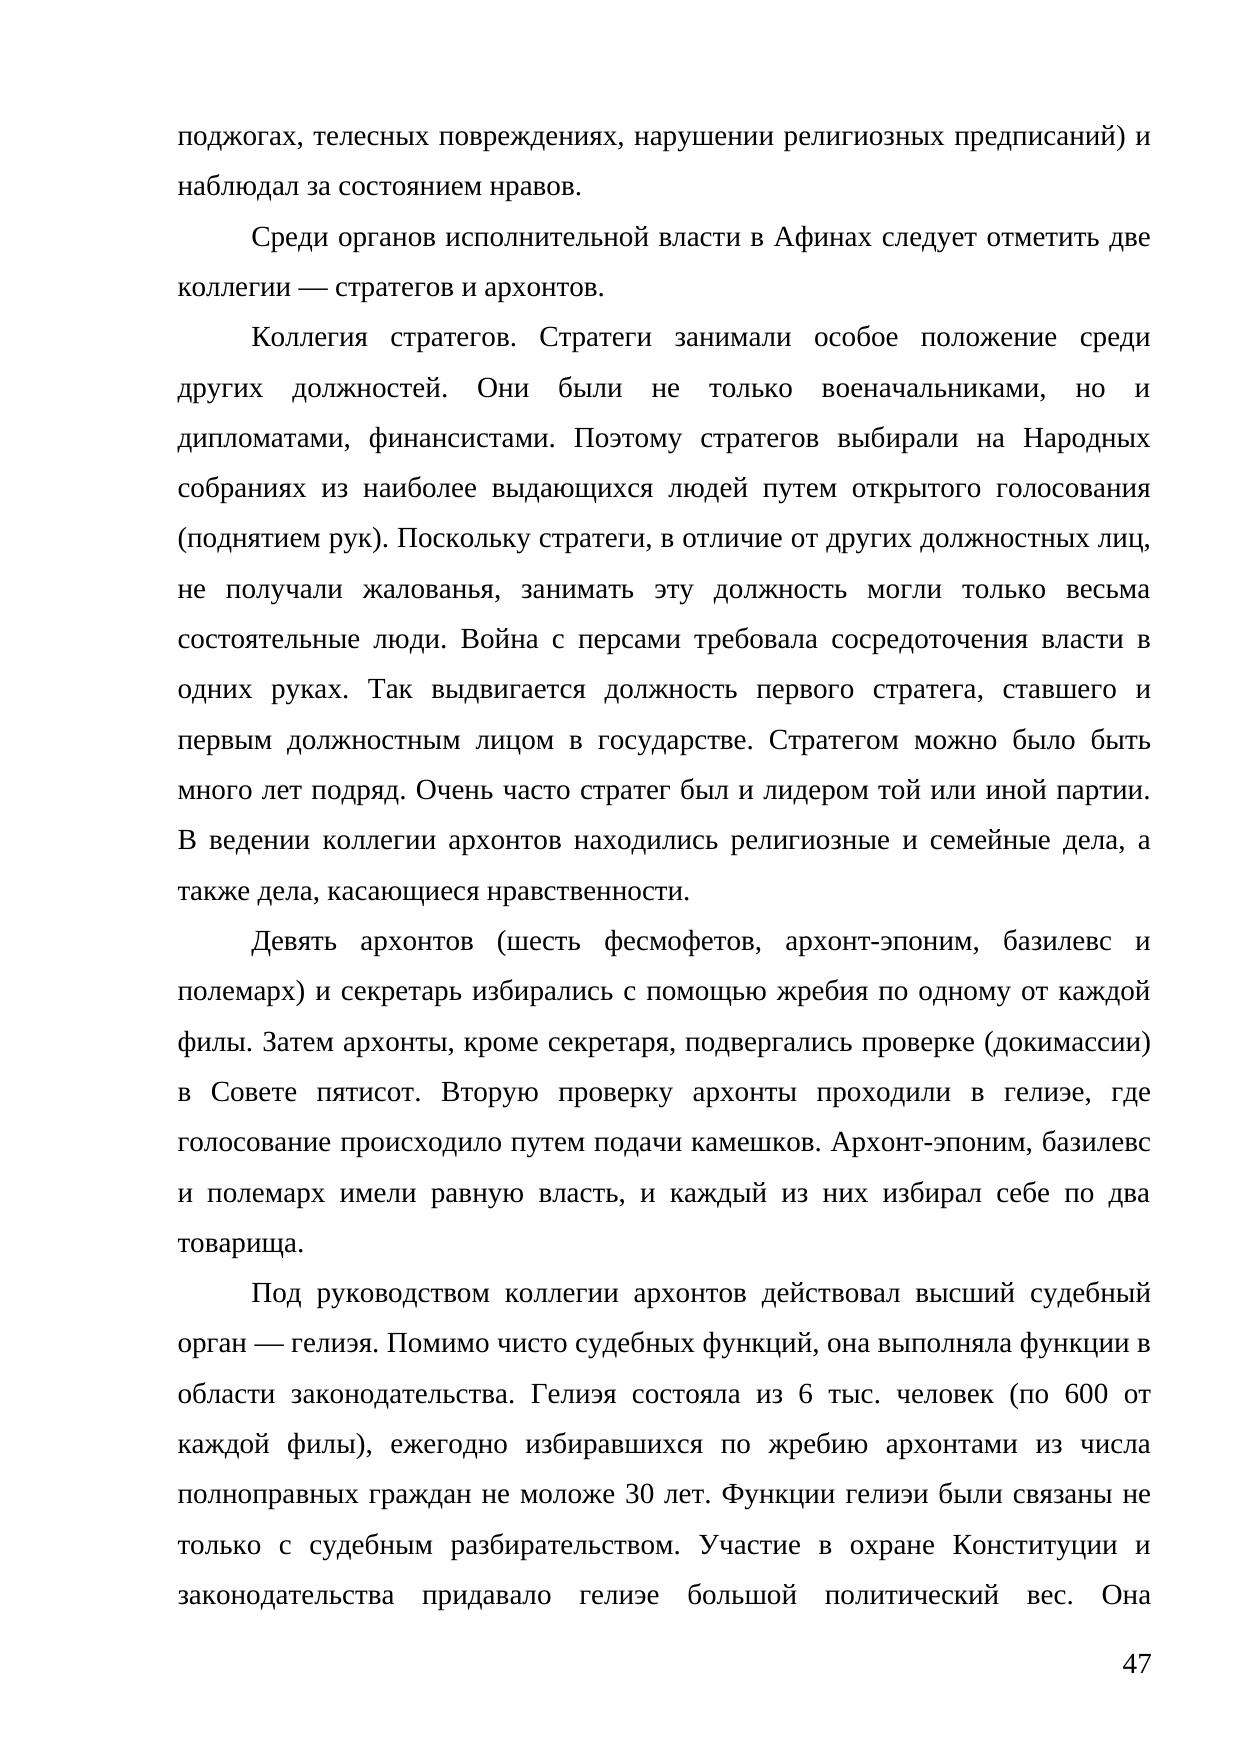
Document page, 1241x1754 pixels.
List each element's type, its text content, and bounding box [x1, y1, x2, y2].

text Среди органов исполнительной власти в Афинах следует отметить две коллегии — стратегов и архонтов. [177, 219, 1152, 303]
text Коллегия стратегов. Стратеги занимали особое положение среди других должностей. Они были не только военачальниками, но и дипломатами, финансистами. Поэтому стратегов выбирали на Народных собраниях из наиболее выдающихся людей путем открытого голосования (поднятием рук). Поскольку стратеги, в отличие от других должностных лиц, не получали жалованья, занимать эту должность могли только весьма состоятельные люди. Война с персами требовала сосредоточения власти в одних руках. Так выдвигается должность первого стратега, ставшего и первым должностным лицом в государстве. Стратегом можно было быть много лет подряд. Очень часто стратег был и лидером той или иной партии. В ведении коллегии архонтов находились религиозные и семейные дела, а также дела, касающиеся нравственности. [177, 319, 1152, 906]
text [177, 118, 1152, 202]
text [177, 1275, 1152, 1611]
text Девять архонтов (шесть фесмофетов, архонт-эпоним, базилевс и полемарх) и секретарь избирались с помощью жребия по одному от каждой филы. Затем архонты, кроме секретаря, подвергались проверке (докимассии) в Совете пятисот. Вторую проверку архонты проходили в гелиэе, где голосование происходило путем подачи камешков. Архонт-эпоним, базилевс и полемарх имели равную власть, и каждый из них избирал себе по два товарища. [177, 923, 1152, 1258]
